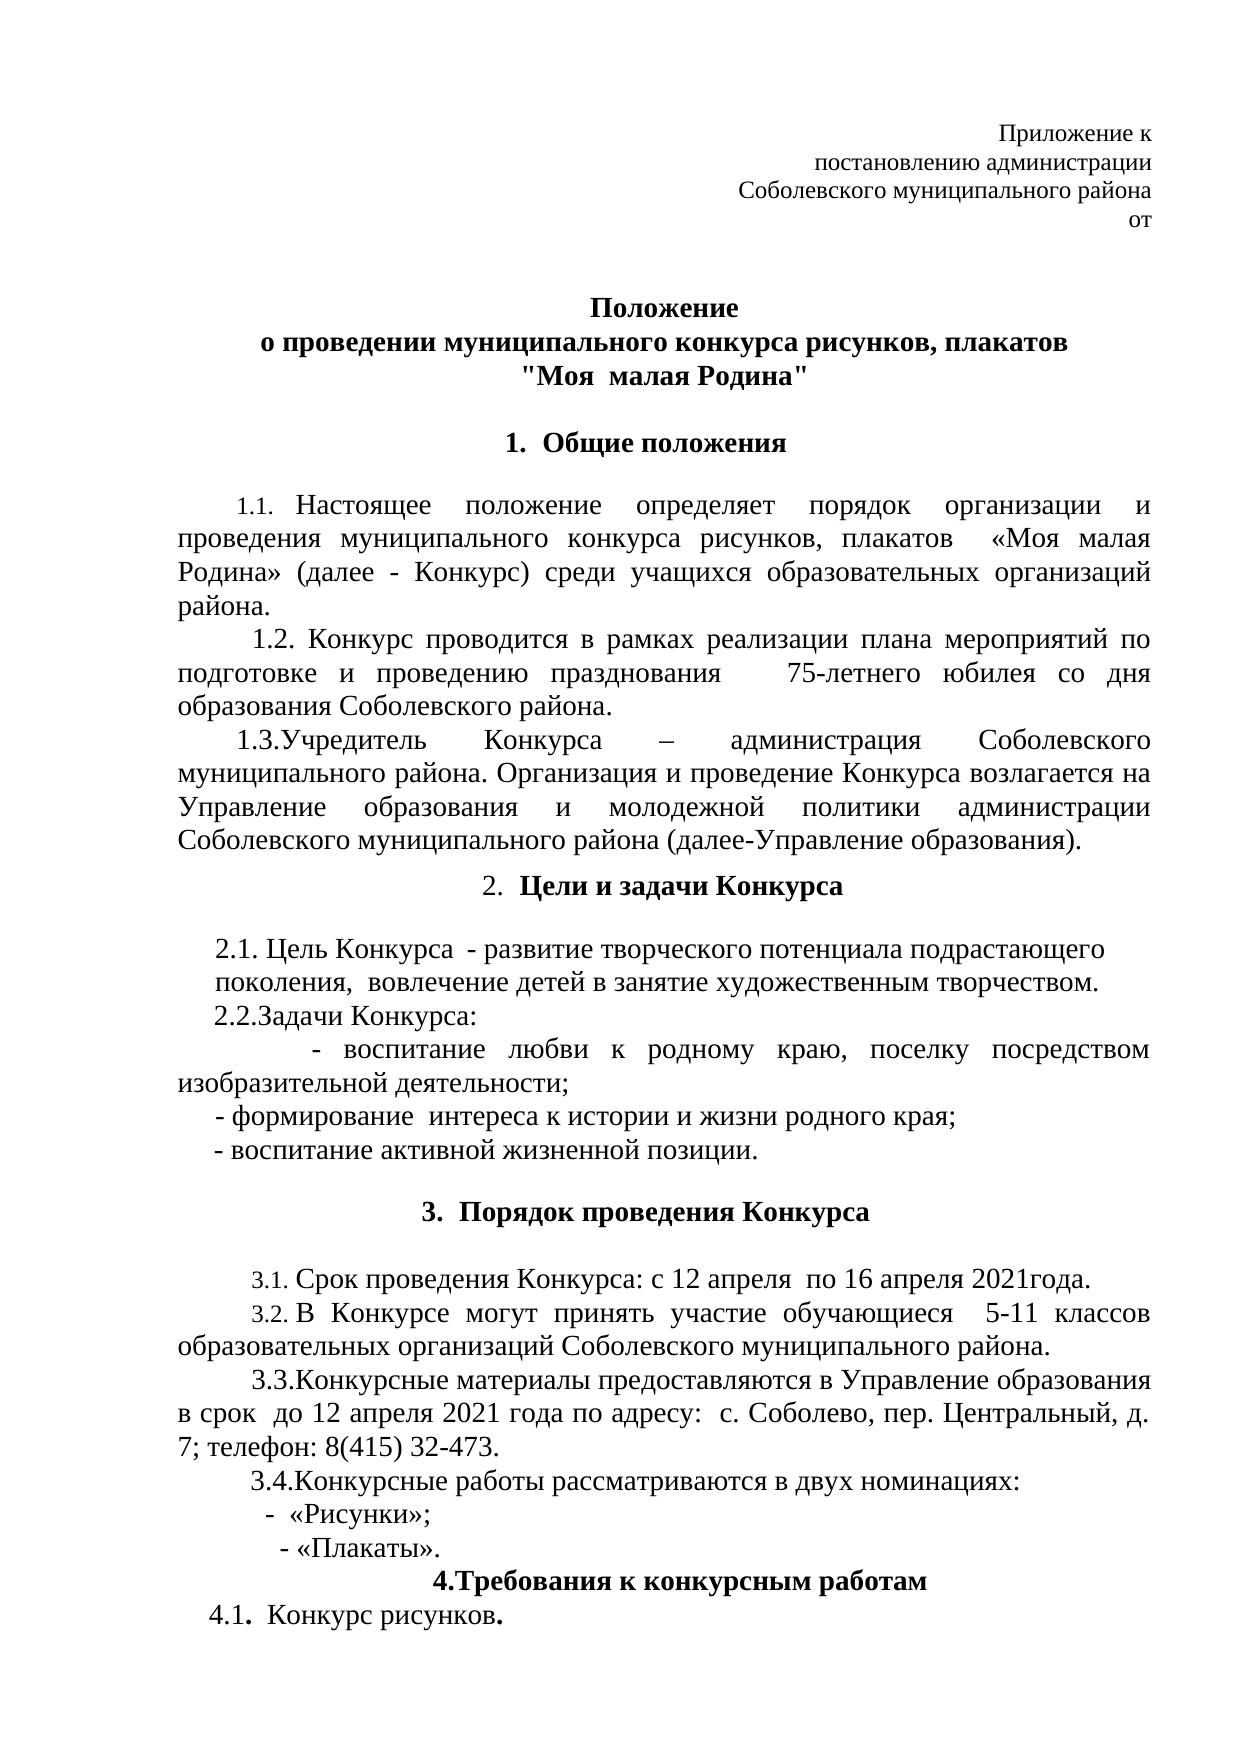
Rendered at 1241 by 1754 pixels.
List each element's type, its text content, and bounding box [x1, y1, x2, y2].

text - «Рисунки»; [177, 1496, 1152, 1530]
text 4.Требования к конкурсным работам [208, 1563, 1152, 1597]
list Срок проведения Конкурса: с 12 апреля по 16 апреля 2021года. [177, 1261, 1152, 1295]
list Общие положения [140, 425, 1152, 458]
text Положение [177, 291, 1152, 324]
text 2.1. Цель Конкурса - развитие творческого потенциала подрастающего поколения, вовлечение детей в занятие художественным творчеством. [215, 931, 1152, 998]
text 3.4.Конкурсные работы рассматриваются в двух номинациях: [177, 1463, 1152, 1496]
text 3.3.Конкурсные материалы предоставляются в Управление образования в срок до 12 апреля 2021 года по адресу: с. Соболево, пер. Центральный, д. 7; телефон: 8(415) 32-473. [177, 1362, 1152, 1463]
text 4.1. Конкурс рисунков. [177, 1597, 1152, 1630]
text - «Плакаты». [177, 1530, 1152, 1563]
text 2.2.Задачи Конкурса: [177, 998, 1152, 1031]
text постановлению администрации [177, 147, 1152, 176]
text о проведении муниципального конкурса рисунков, плакатов [177, 324, 1152, 358]
text Соболевского муниципального района [177, 176, 1152, 204]
text - формирование интереса к истории и жизни родного края; [215, 1098, 1152, 1132]
list Порядок проведения Конкурса [140, 1194, 1152, 1228]
text - воспитание любви к родному краю, поселку посредством изобразительной деятельности; [177, 1031, 1152, 1098]
list В Конкурсе могут принять участие обучающиеся 5-11 классов образовательных организаций Соболевского муниципального района. [177, 1295, 1152, 1362]
text 1.3.Учредитель Конкурса – администрация Соболевского муниципального района. Организация и проведение Конкурса возлагается на Управление образования и молодежной политики администрации Соболевского муниципального района (далее-Управление образования). [177, 722, 1152, 856]
list Цели и задачи Конкурса [482, 868, 1152, 902]
text от [177, 204, 1152, 233]
text Приложение к [177, 118, 1152, 147]
list Настоящее положение определяет порядок организации и проведения муниципального конкурса рисунков, плакатов «Моя малая Родина» (далее - Конкурс) среди учащихся образовательных организаций района. [177, 487, 1152, 621]
text 1.2. Конкурс проводится в рамках реализации плана мероприятий по подготовке и проведению празднования 75-летнего юбилея со дня образования Соболевского района. [177, 621, 1152, 722]
text - воспитание активной жизненной позиции. [177, 1132, 1152, 1166]
text "Моя малая Родина" [177, 358, 1152, 391]
